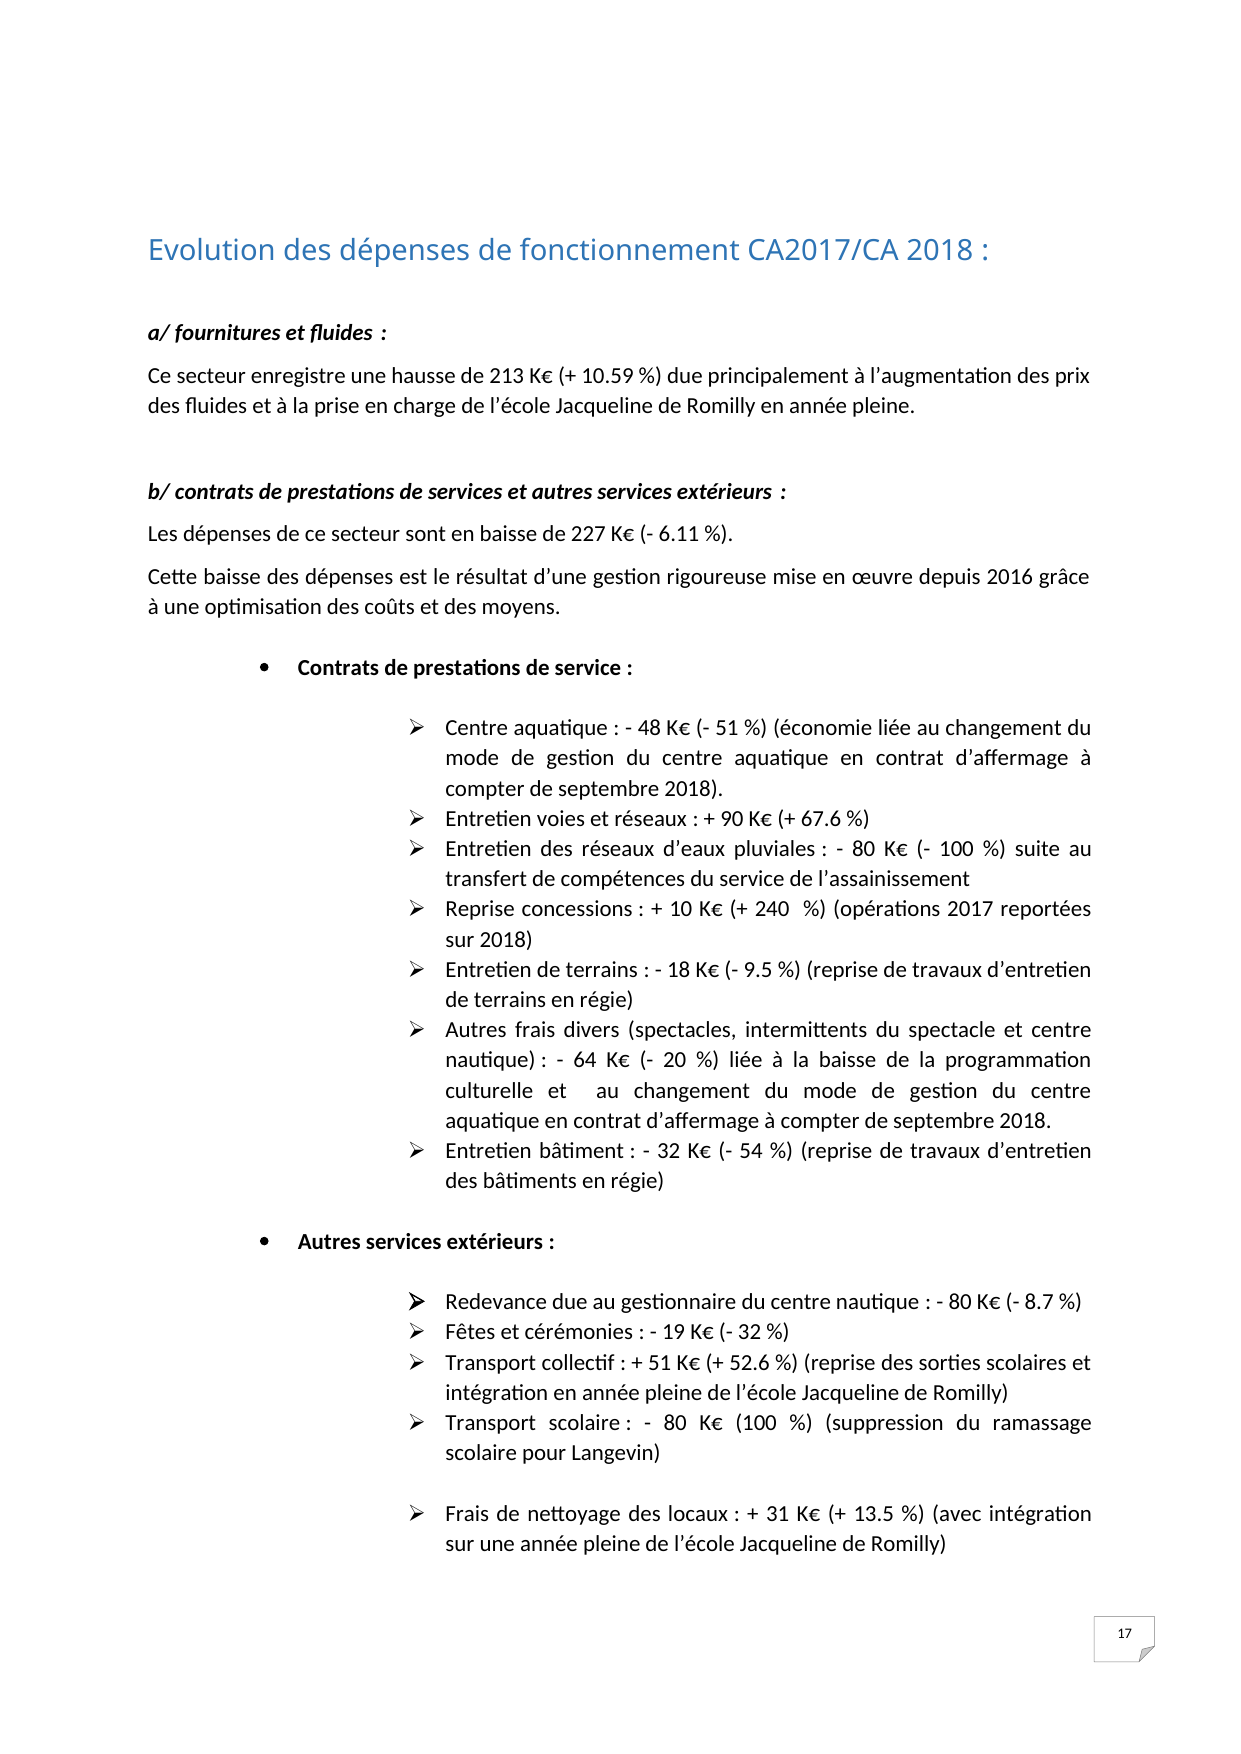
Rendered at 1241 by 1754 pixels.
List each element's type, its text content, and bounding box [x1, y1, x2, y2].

list Entretien voies et réseaux : + 90 K€ (+ 67.6 %) [408, 804, 1093, 832]
text b/ contrats de prestations de services et autres services extérieurs : [148, 477, 1093, 505]
list Reprise concessions : + 10 K€ (+ 240 %) (opérations 2017 reportées sur 2018) [408, 894, 1093, 953]
list Entretien bâtiment : - 32 K€ (- 54 %) (reprise de travaux d’entretien des bâtiments en régie) [408, 1136, 1093, 1194]
list Fêtes et cérémonies : - 19 K€ (- 32 %) [408, 1317, 1093, 1346]
list Entretien de terrains : - 18 K€ (- 9.5 %) (reprise de travaux d’entretien de terrains en régie) [408, 955, 1093, 1013]
text Les dépenses de ce secteur sont en baisse de 227 K€ (- 6.11 %). [148, 519, 1093, 548]
list Transport collectif : + 51 K€ (+ 52.6 %) (reprise des sorties scolaires et intégration en année pleine de l’école Jacqueline de Romilly) [408, 1348, 1093, 1406]
list Autres frais divers (spectacles, intermittents du spectacle et centre nautique) : - 64 K€ (- 20 %) liée à la baisse de la programmation culturelle et au changement du mode de gestion du centre aquatique en contrat d’affermage à compter de septembre 2018. [408, 1015, 1093, 1134]
list Entretien des réseaux d’eaux pluviales : - 80 K€ (- 100 %) suite au transfert de compétences du service de l’assainissement [408, 834, 1093, 892]
text Ce secteur enregistre une hausse de 213 K€ (+ 10.59 %) due principalement à l’augmentation des prix des fluides et à la prise en charge de l’école Jacqueline de Romilly en année pleine. [148, 361, 1093, 419]
list Frais de nettoyage des locaux : + 31 K€ (+ 13.5 %) (avec intégration sur une année pleine de l’école Jacqueline de Romilly) [408, 1499, 1093, 1557]
list Centre aquatique : - 48 K€ (- 51 %) (économie liée au changement du mode de gestion du centre aquatique en contrat d’affermage à compter de septembre 2018). [408, 713, 1093, 802]
list Autres services extérieurs : [260, 1227, 1093, 1255]
list Redevance due au gestionnaire du centre nautique : - 80 K€ (- 8.7 %) [408, 1287, 1093, 1315]
list Cette baisse des dépenses est le résultat d’une gestion rigoureuse mise en œuvre depuis 2016 grâce à une optimisation des coûts et des moyens. [148, 562, 1093, 621]
list Transport scolaire : - 80 K€ (100 %) (suppression du ramassage scolaire pour Langevin) [408, 1408, 1093, 1466]
text a/ fournitures et fluides : [148, 318, 1093, 347]
subtitle Evolution des dépenses de fonctionnement CA2017/CA 2018 : [148, 229, 1093, 268]
list Contrats de prestations de service : [260, 653, 1093, 681]
